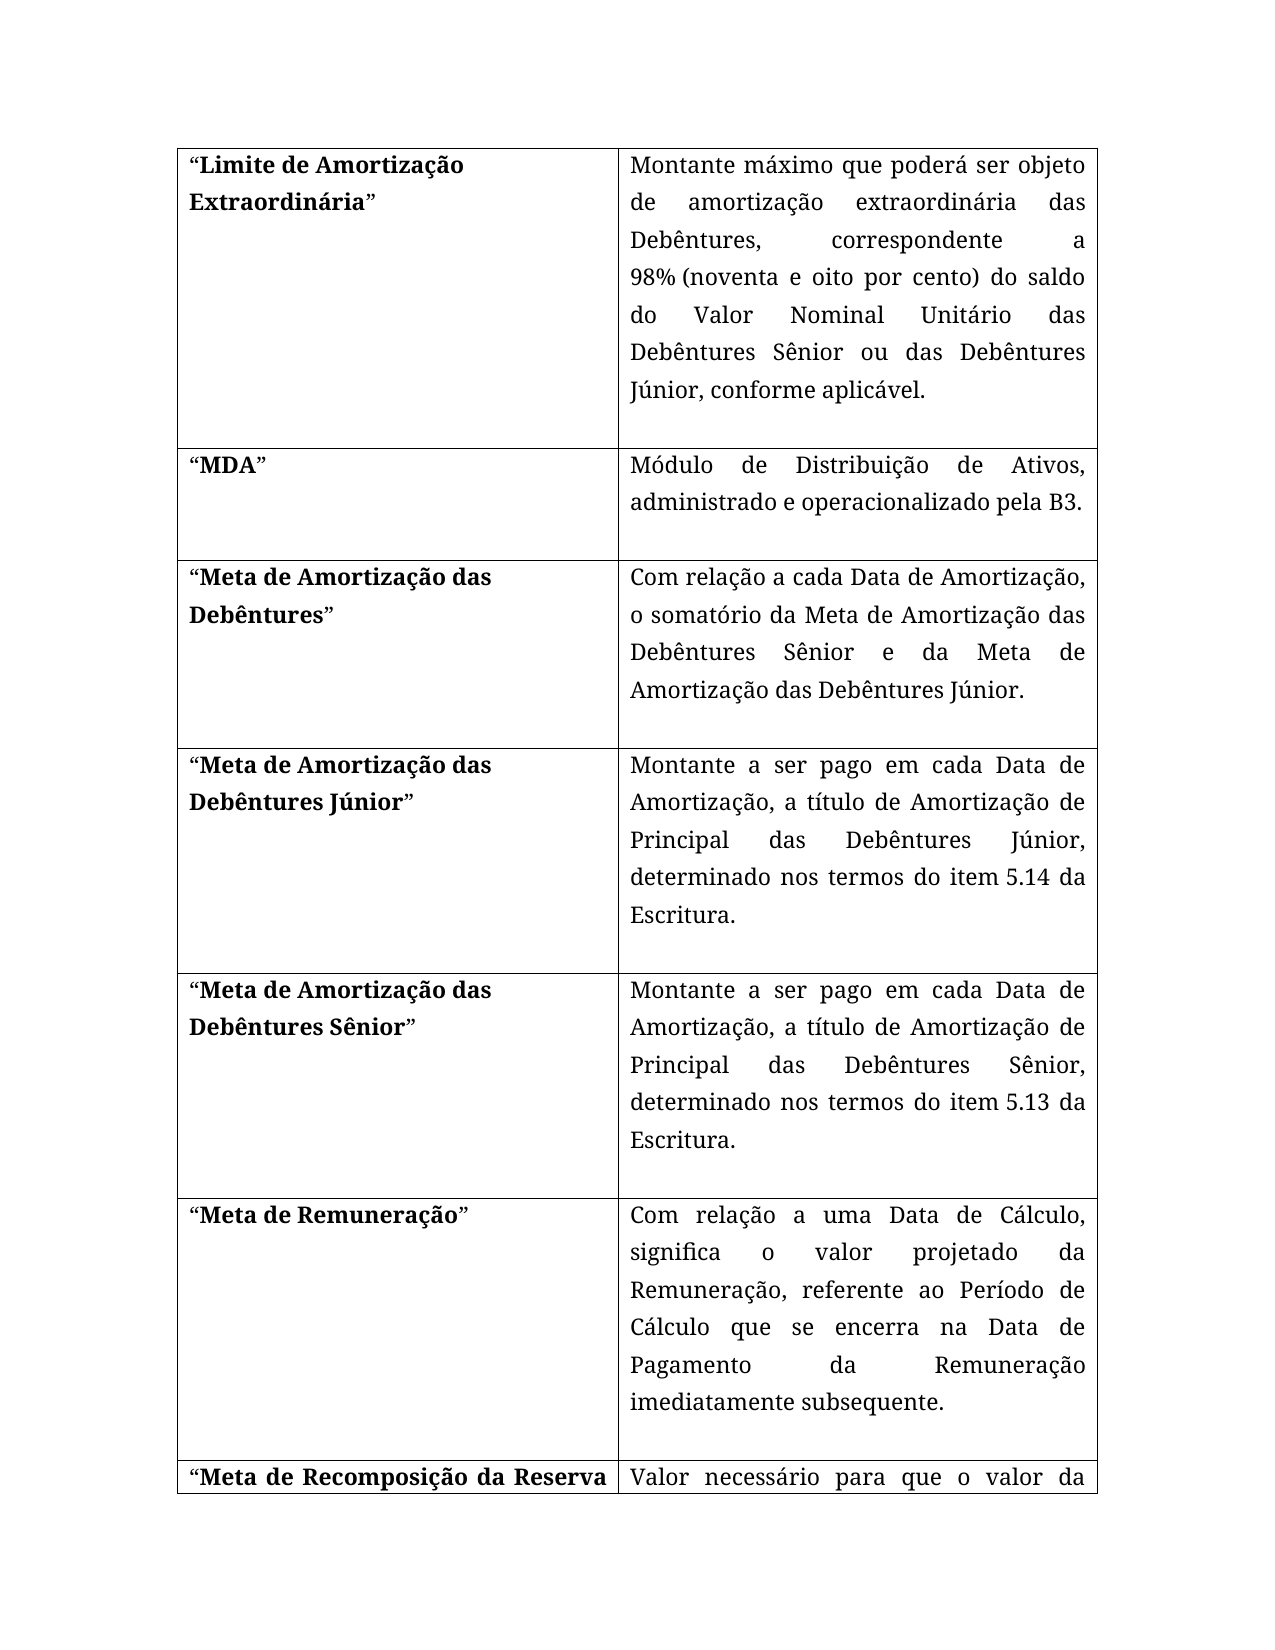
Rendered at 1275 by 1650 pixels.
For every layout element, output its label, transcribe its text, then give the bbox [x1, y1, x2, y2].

table_cell “Limite de Amortização Extraordinária” [178, 149, 618, 448]
table_cell Montante a ser pago em cada Data de Amortização, a título de Amortização de Principal das Debêntures Sênior, determinado nos termos do item 5.13 da Escritura. [619, 974, 1097, 1198]
table_cell Montante máximo que poderá ser objeto de amortização extraordinária das Debêntures, correspondente a 98% (noventa e oito por cento) do saldo do Valor Nominal Unitário das Debêntures Sênior ou das Debêntures Júnior, conforme aplicável. [619, 149, 1097, 448]
table_cell “Meta de Amortização das Debêntures Júnior” [178, 749, 618, 973]
table_cell Com relação a cada Data de Amortização, o somatório da Meta de Amortização das Debêntures Sênior e da Meta de Amortização das Debêntures Júnior. [619, 561, 1097, 748]
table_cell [178, 1461, 618, 1492]
table_cell “Meta de Remuneração” [178, 1199, 618, 1460]
table_cell Montante a ser pago em cada Data de Amortização, a título de Amortização de Principal das Debêntures Júnior, determinado nos termos do item 5.14 da Escritura. [619, 749, 1097, 973]
table_cell “MDA” [178, 449, 618, 560]
table_cell “Meta de Amortização das Debêntures” [178, 561, 618, 748]
table_cell “Meta de Amortização das Debêntures Sênior” [178, 974, 618, 1198]
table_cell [619, 1461, 1097, 1492]
table_cell Com relação a uma Data de Cálculo, significa o valor projetado da Remuneração, referente ao Período de Cálculo que se encerra na Data de Pagamento da Remuneração imediatamente subsequente. [619, 1199, 1097, 1460]
table_cell Módulo de Distribuição de Ativos, administrado e operacionalizado pela B3. [619, 449, 1097, 560]
